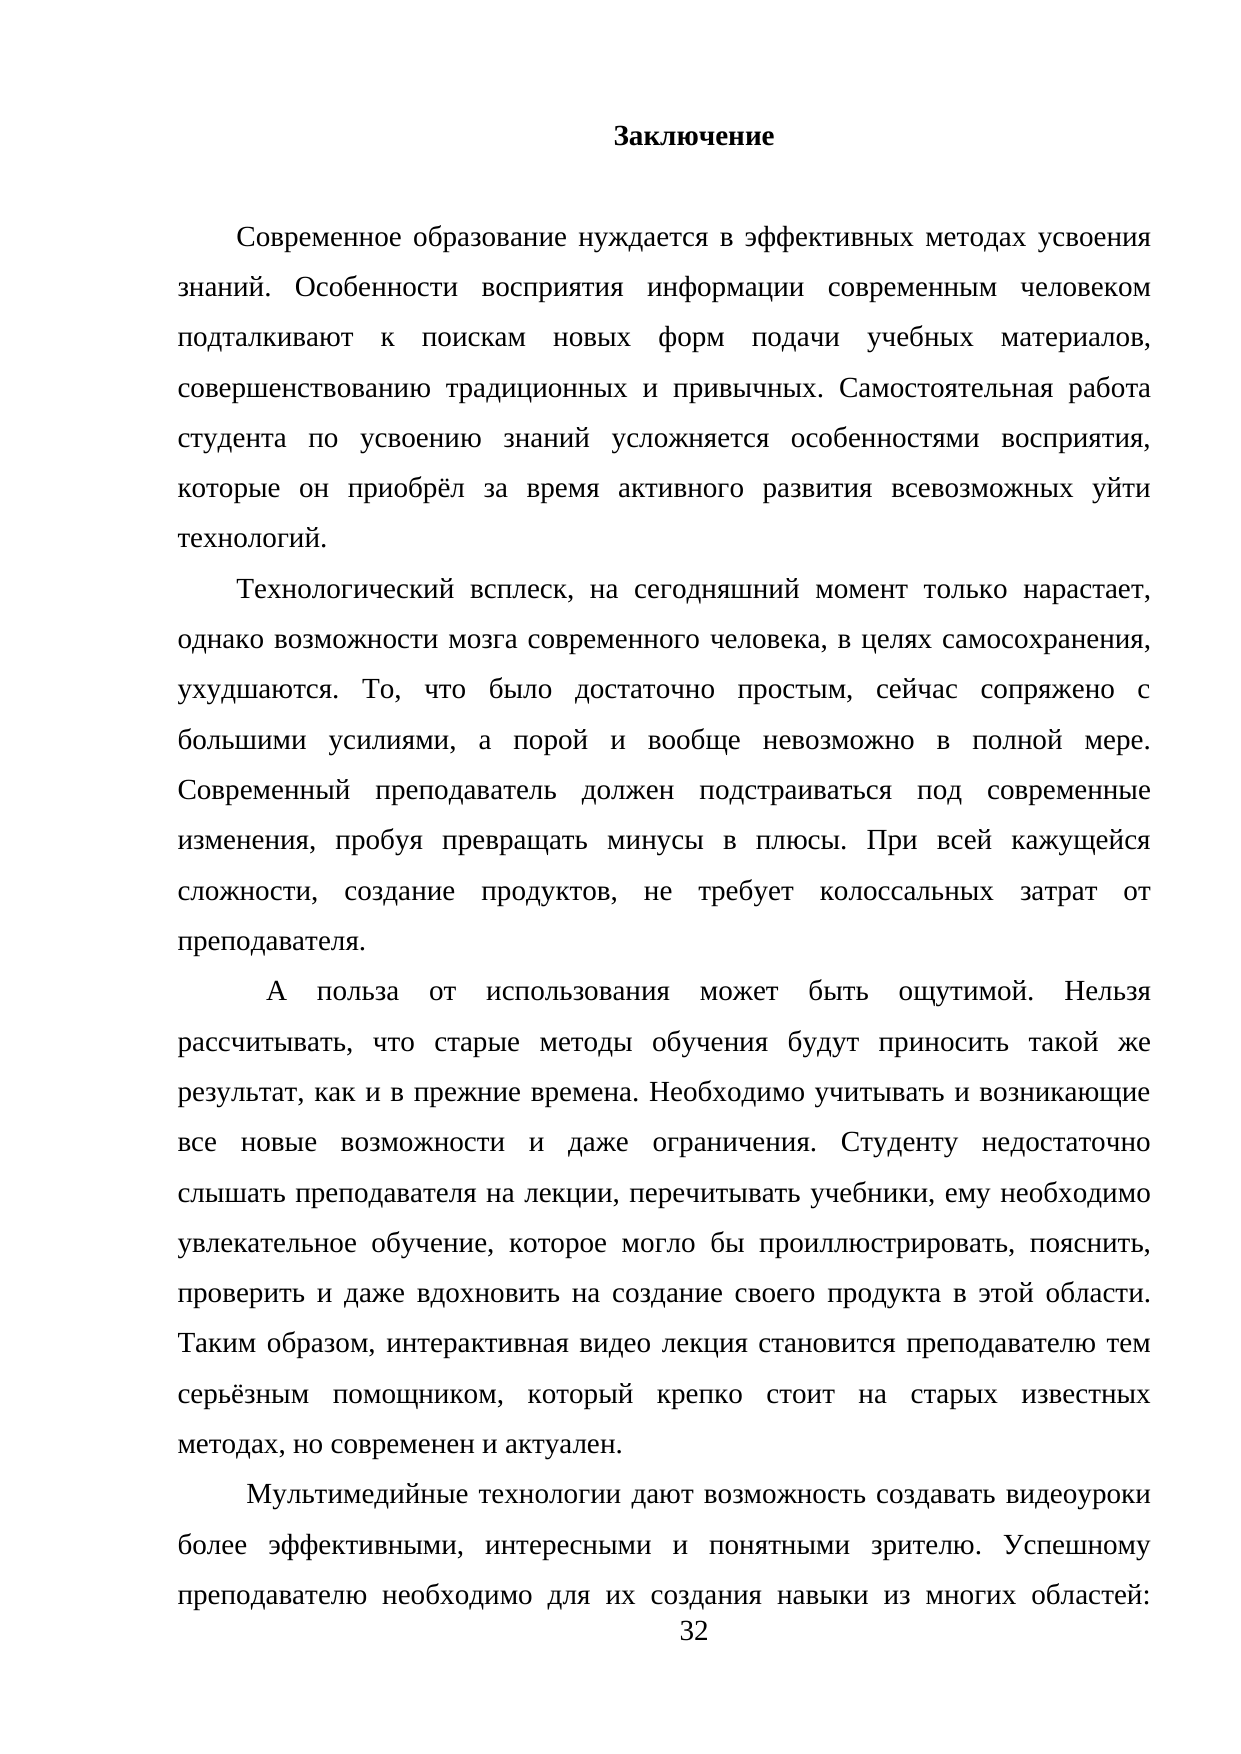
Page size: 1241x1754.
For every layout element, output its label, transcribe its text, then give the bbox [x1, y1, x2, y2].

text Технологический всплеск, на сегодняшний момент только нарастает, однако возможности мозга современного человека, в целях самосохранения, ухудшаются. То, что было достаточно простым, сейчас сопряжено с большими усилиями, а порой и вообще невозможно в полной мере. Современный преподаватель должен подстраиваться под современные изменения, пробуя превращать минусы в плюсы. При всей кажущейся сложности, создание продуктов, не требует колоссальных затрат от преподавателя. [177, 571, 1152, 957]
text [177, 1477, 1152, 1611]
text Современное образование нуждается в эффективных методах усвоения знаний. Особенности восприятия информации современным человеком подталкивают к поискам новых форм подачи учебных материалов, совершенствованию традиционных и привычных. Самостоятельная работа студента по усвоению знаний усложняется особенностями восприятия, которые он приобрёл за время активного развития всевозможных уйти технологий. [177, 219, 1152, 554]
text А польза от использования может быть ощутимой. Нельзя рассчитывать, что старые методы обучения будут приносить такой же результат, как и в прежние времена. Необходимо учитывать и возникающие все новые возможности и даже ограничения. Студенту недостаточно слышать преподавателя на лекции, перечитывать учебники, ему необходимо увлекательное обучение, которое могло бы проиллюстрировать, пояснить, проверить и даже вдохновить на создание своего продукта в этой области. Таким образом, интерактивная видео лекция становится преподавателю тем серьёзным помощником, который крепко стоит на старых известных методах, но современен и актуален. [177, 973, 1152, 1460]
subtitle Заключение [177, 118, 1152, 152]
